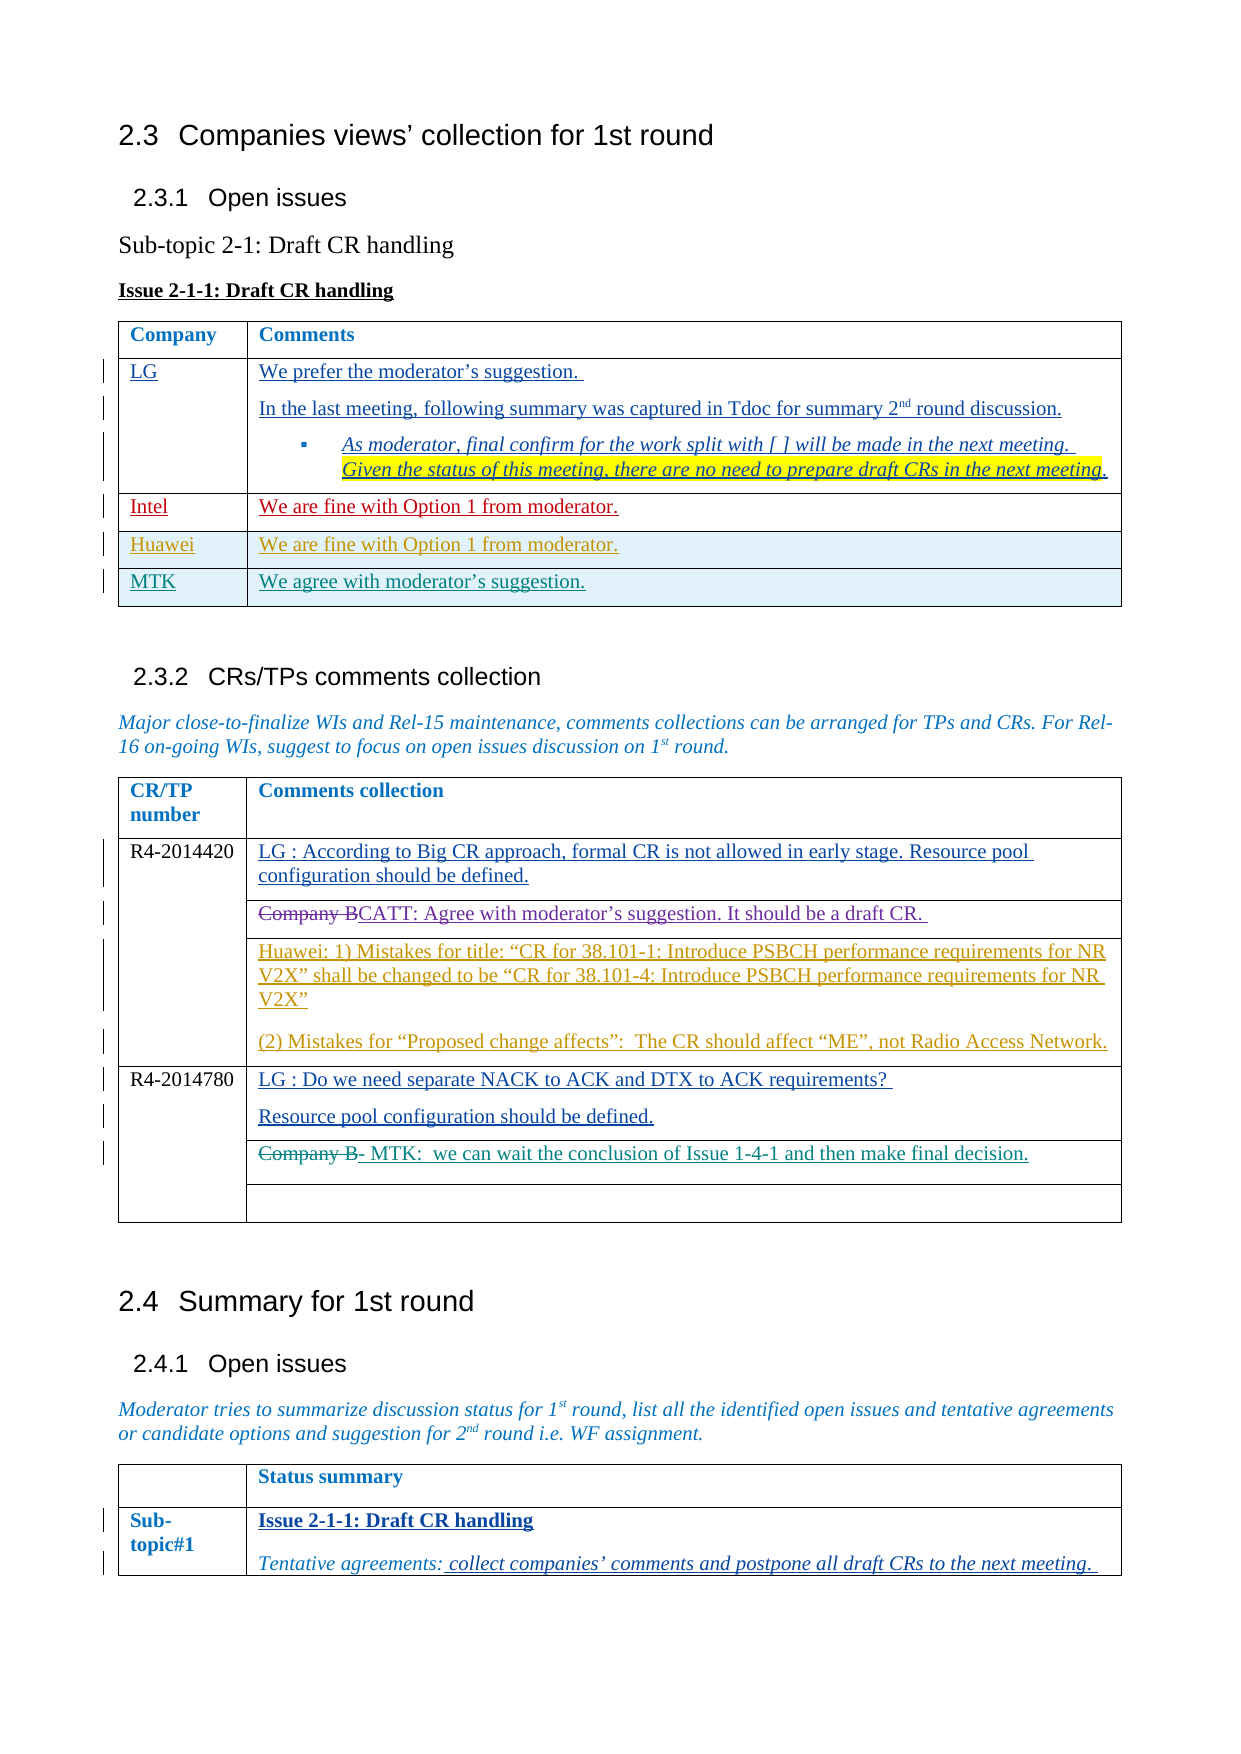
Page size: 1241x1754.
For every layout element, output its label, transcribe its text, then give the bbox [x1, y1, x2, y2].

subtitle Companies views’ collection for 1st round [118, 118, 1122, 152]
table_header Company [119, 322, 247, 358]
table_header CR/TP number [119, 778, 246, 838]
table_header [119, 1465, 246, 1507]
table_cell [247, 901, 1121, 937]
text Issue 2-1-1: Draft CR handling [118, 278, 1122, 302]
table_header Comments [248, 322, 1121, 358]
table_header Status summary [247, 1465, 1121, 1507]
table_cell Sub-topic#1 [119, 1508, 246, 1575]
table_cell [248, 494, 1121, 531]
table_header Comments collection [247, 778, 1121, 838]
subtitle Open issues [133, 1349, 1122, 1378]
table_cell [247, 1067, 1121, 1140]
text Sub-topic 2-1: Draft CR handling [118, 230, 1122, 259]
table_cell [119, 359, 247, 493]
table_cell [119, 494, 247, 531]
table_cell R4-2014780 [119, 1067, 246, 1222]
table_cell [247, 1185, 1121, 1222]
table_cell [248, 359, 1121, 493]
table_cell [247, 939, 1121, 1066]
table_cell [247, 839, 1121, 900]
text Moderator tries to summarize discussion status for 1st round, list all the identified open issues and tentative agreements or candidate options and suggestion for 2nd round i.e. WF assignment. [118, 1397, 1122, 1445]
subtitle Summary for 1st round [118, 1284, 1122, 1318]
subtitle CRs/TPs comments collection [133, 662, 1122, 691]
subtitle Open issues [133, 183, 1122, 212]
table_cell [247, 1508, 1121, 1575]
table_cell [247, 1141, 1121, 1184]
text Major close-to-finalize WIs and Rel-15 maintenance, comments collections can be arranged for TPs and CRs. For Rel-16 on-going WIs, suggest to focus on open issues discussion on 1st round. [118, 710, 1122, 758]
table_cell R4-2014420 [119, 839, 246, 1066]
